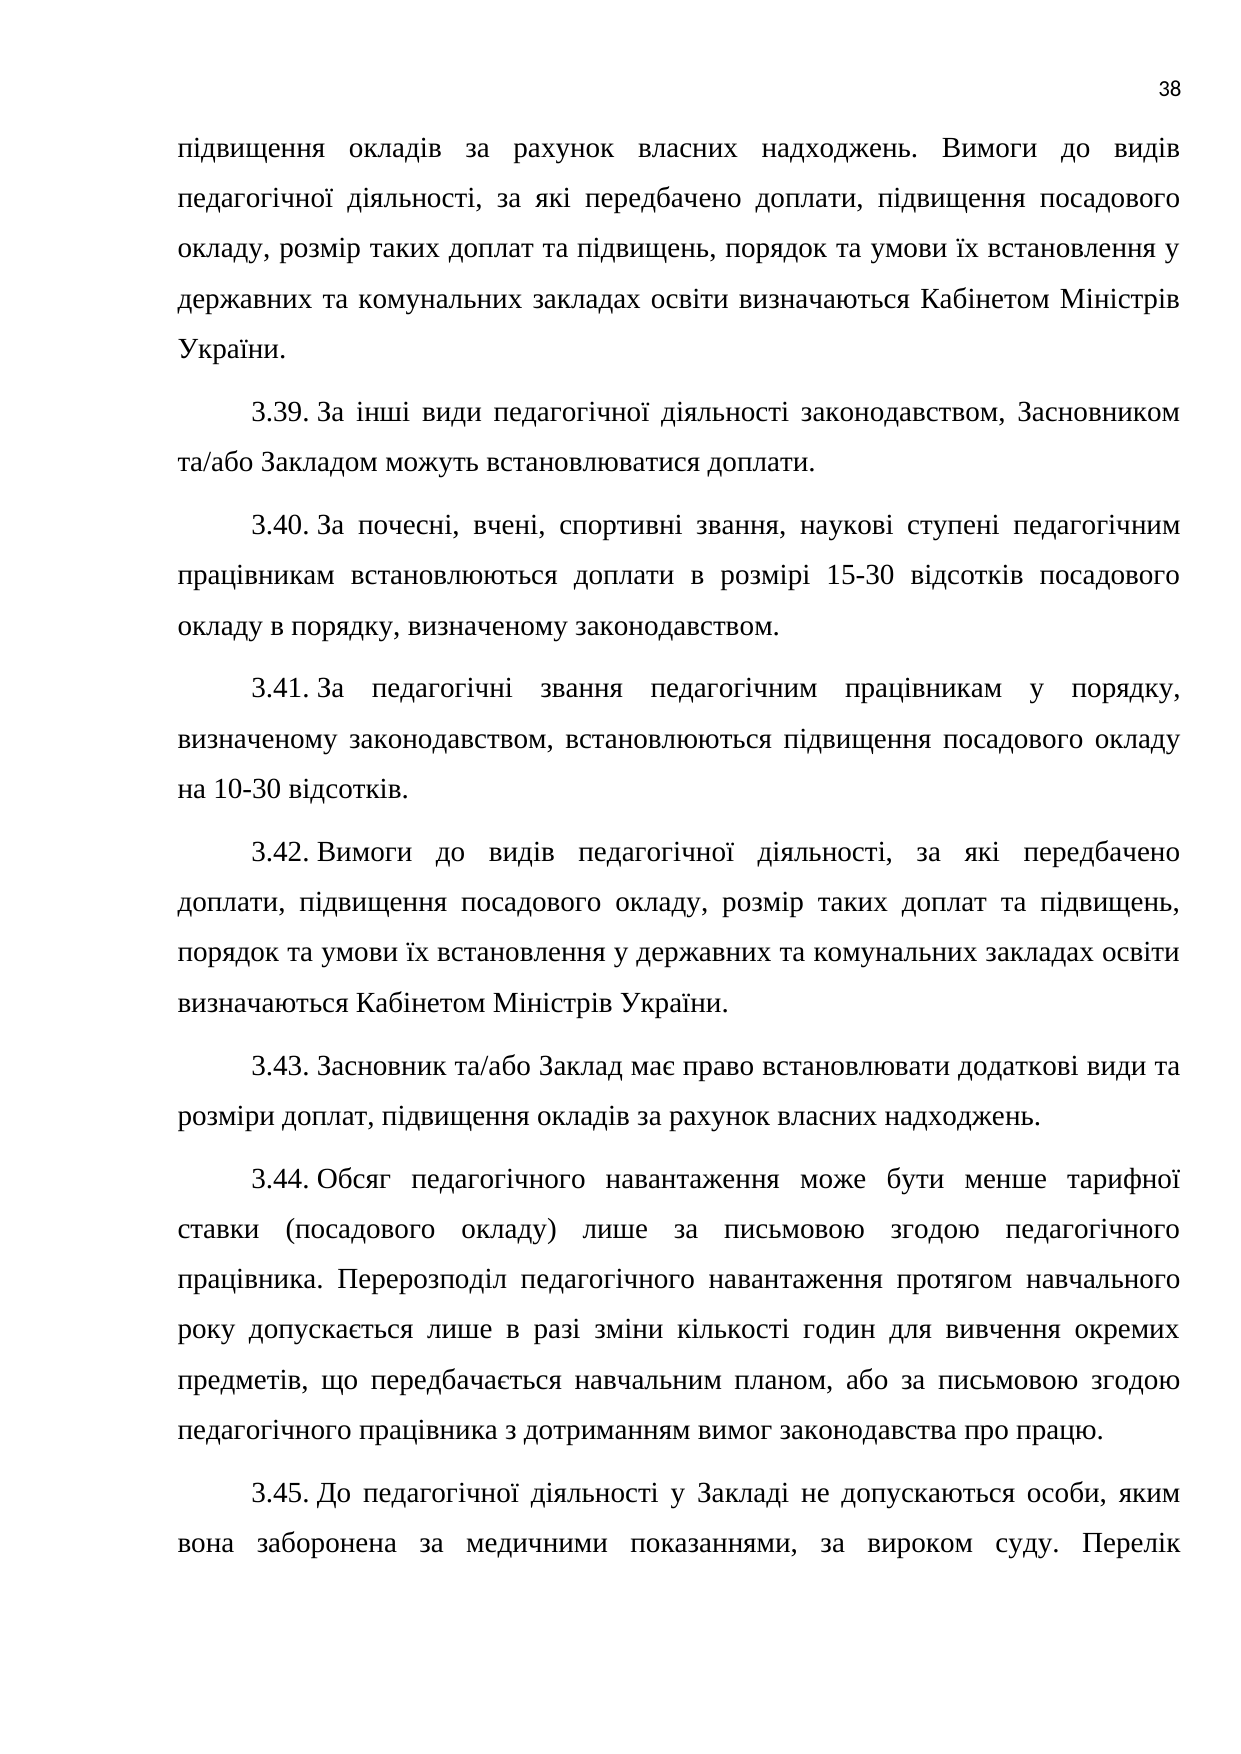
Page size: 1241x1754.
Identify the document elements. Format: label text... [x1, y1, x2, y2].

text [177, 1475, 1181, 1559]
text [177, 130, 1181, 364]
text 3.42. Вимоги до видів педагогічної діяльності, за які передбачено доплати, підвищення посадового окладу, розмір таких доплат та підвищень, порядок та умови їх встановлення у державних та комунальних закладах освіти визначаються Кабінетом Міністрів України. [177, 834, 1181, 1018]
text 3.39. За інші види педагогічної діяльності законодавством, Засновником та/або Закладом можуть встановлюватися доплати. [177, 394, 1181, 478]
text 3.40. За почесні, вчені, спортивні звання, наукові ступені педагогічним працівникам встановлюються доплати в розмірі 15-30 відсотків посадового окладу в порядку, визначеному законодавством. [177, 507, 1181, 641]
text 3.43. Засновник та/або Заклад має право встановлювати додаткові види та розміри доплат, підвищення окладів за рахунок власних надходжень. [177, 1048, 1181, 1131]
text 3.41. За педагогічні звання педагогічним працівникам у порядку, визначеному законодавством, встановлюються підвищення посадового окладу на 10-30 відсотків. [177, 670, 1181, 804]
text 3.44. Обсяг педагогічного навантаження може бути менше тарифної ставки (посадового окладу) лише за письмовою згодою педагогічного працівника. Перерозподіл педагогічного навантаження протягом навчального року допускається лише в разі зміни кількості годин для вивчення окремих предметів, що передбачається навчальним планом, або за письмовою згодою педагогічного працівника з дотриманням вимог законодавства про працю. [177, 1161, 1181, 1446]
